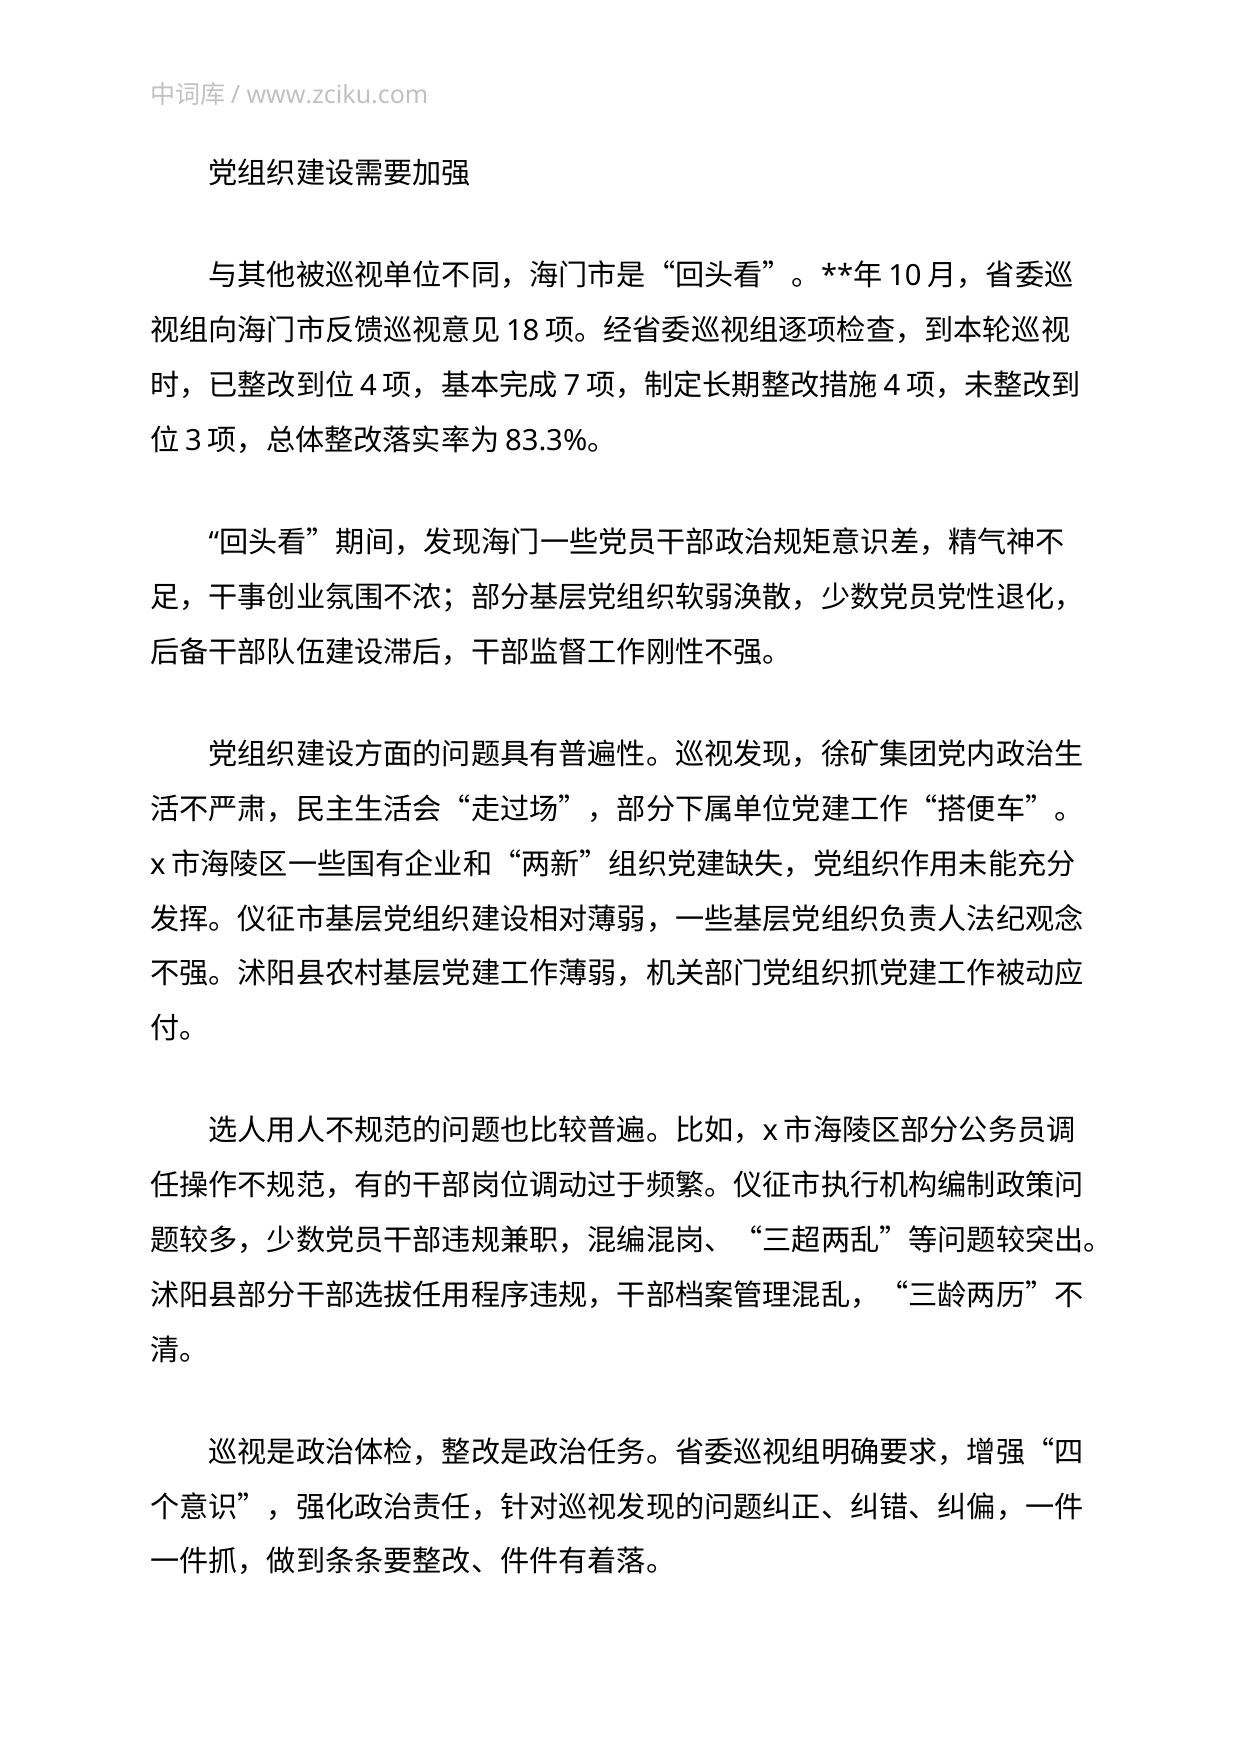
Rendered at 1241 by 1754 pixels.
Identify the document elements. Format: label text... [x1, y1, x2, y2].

text 选人用人不规范的问题也比较普遍。比如，x市海陵区部分公务员调任操作不规范，有的干部岗位调动过于频繁。仪征市执行机构编制政策问题较多，少数党员干部违规兼职，混编混岗、“三超两乱”等问题较突出。沭阳县部分干部选拔任用程序违规，干部档案管理混乱，“三龄两历”不清。 [150, 1107, 1090, 1369]
text 党组织建设方面的问题具有普遍性。巡视发现，徐矿集团党内政治生活不严肃，民主生活会“走过场”，部分下属单位党建工作“搭便车”。x市海陵区一些国有企业和“两新”组织党建缺失，党组织作用未能充分发挥。仪征市基层党组织建设相对薄弱，一些基层党组织负责人法纪观念不强。沭阳县农村基层党建工作薄弱，机关部门党组织抓党建工作被动应付。 [150, 730, 1090, 1047]
text 与其他被巡视单位不同，海门市是“回头看”。**年10月，省委巡视组向海门市反馈巡视意见18项。经省委巡视组逐项检查，到本轮巡视时，已整改到位4项，基本完成7项，制定长期整改措施4项，未整改到位3项，总体整改落实率为83.3%。 [150, 252, 1090, 459]
text 巡视是政治体检，整改是政治任务。省委巡视组明确要求，增强“四个意识”，强化政治责任，针对巡视发现的问题纠正、纠错、纠偏，一件一件抓，做到条条要整改、件件有着落。 [150, 1428, 1090, 1580]
text 党组织建设需要加强 [150, 150, 1090, 192]
text “回头看”期间，发现海门一些党员干部政治规矩意识差，精气神不足，干事创业氛围不浓；部分基层党组织软弱涣散，少数党员党性退化，后备干部队伍建设滞后，干部监督工作刚性不强。 [150, 519, 1090, 671]
